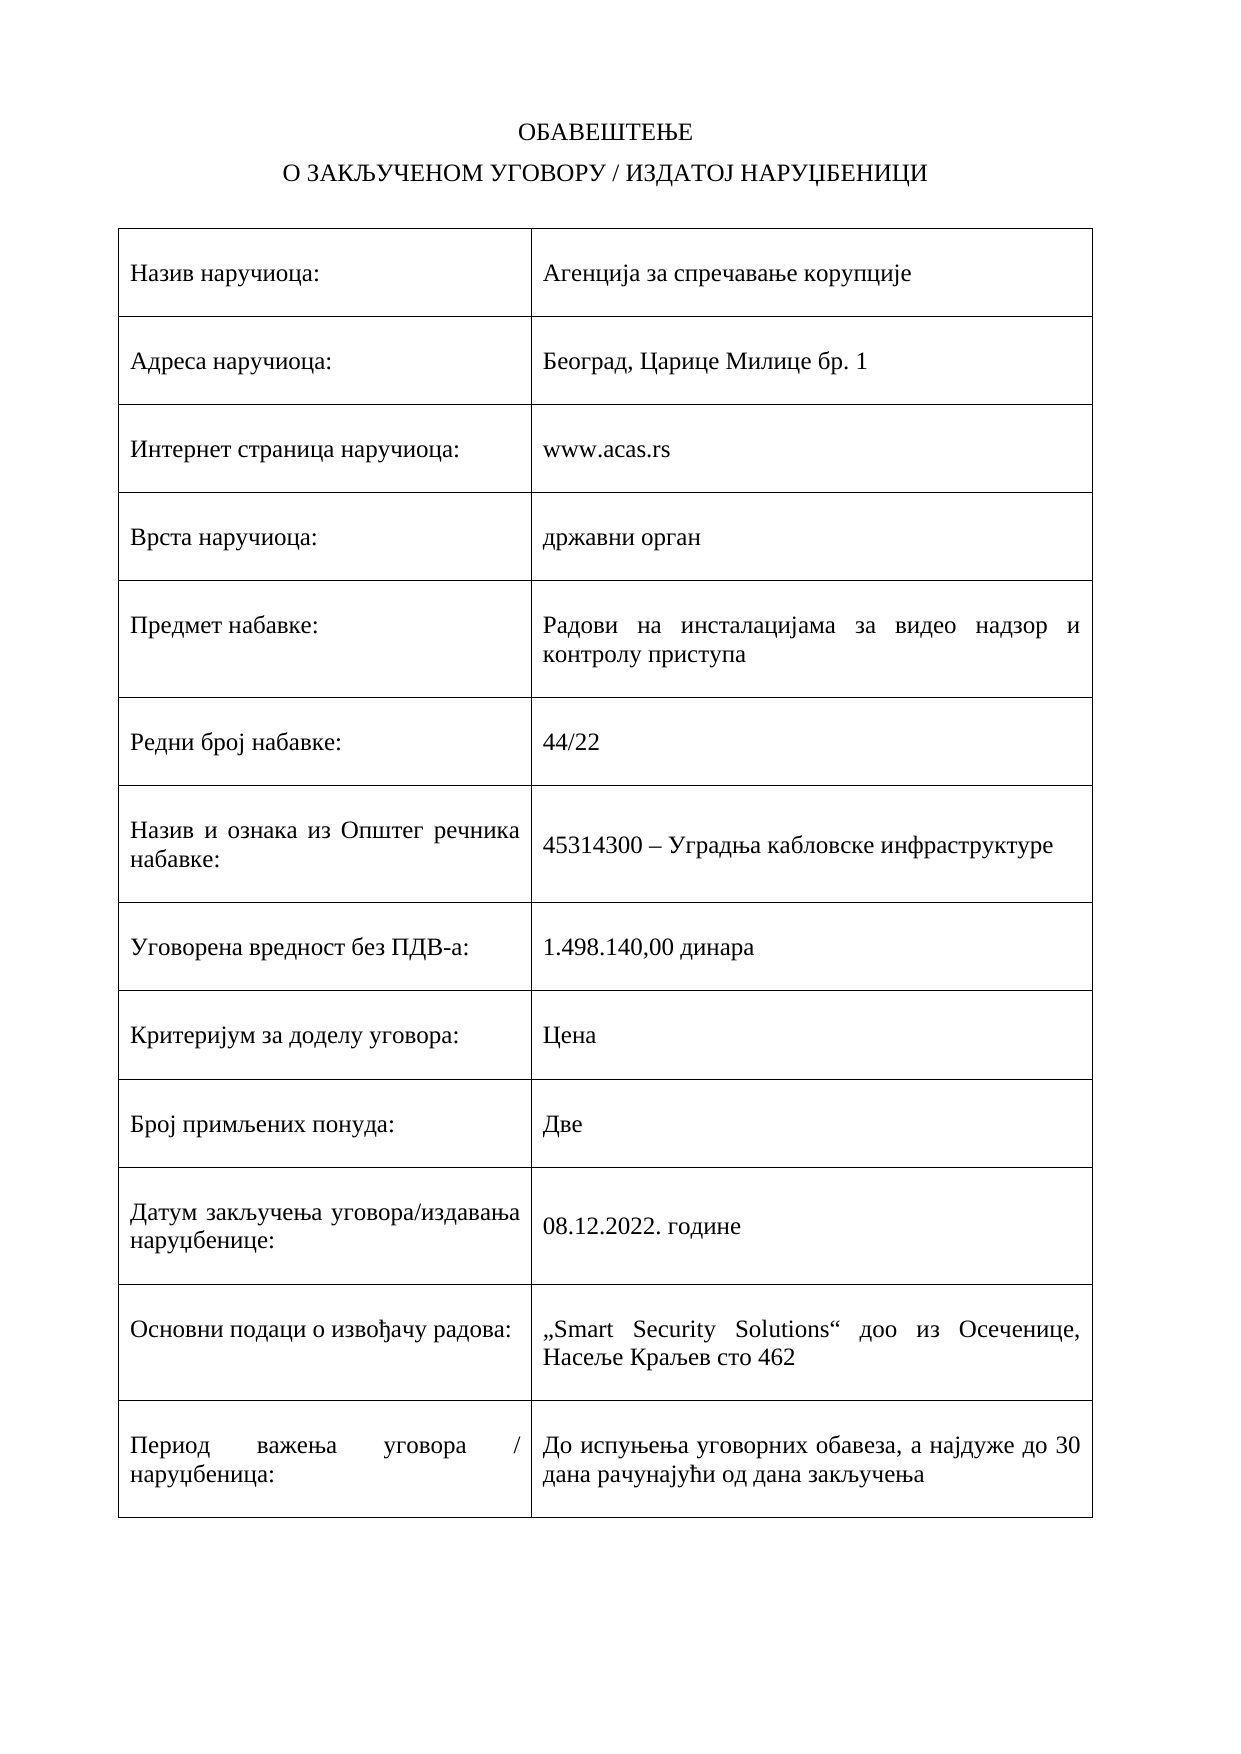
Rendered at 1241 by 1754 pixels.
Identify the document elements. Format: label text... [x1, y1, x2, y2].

table_cell Врста наручиоца: [119, 493, 531, 580]
text О ЗАКЉУЧЕНОМ УГОВОРУ / ИЗДАТОЈ НАРУЏБЕНИЦИ [118, 158, 1093, 187]
table_cell Број примљених понуда: [119, 1080, 531, 1167]
table_cell Датум закључења уговора/издавања наруџбенице: [119, 1168, 531, 1283]
table_cell 08.12.2022. године [532, 1168, 1092, 1283]
table_cell Радови на инсталацијама за видео надзор и контролу приступа [532, 581, 1092, 697]
table_cell Цена [532, 991, 1092, 1078]
table_cell Интернет страница наручиоца: [119, 405, 531, 492]
table_cell Адреса наручиоца: [119, 317, 531, 404]
table_header Назив наручиоца: [119, 229, 531, 316]
table_cell Две [532, 1080, 1092, 1167]
table_cell Редни број набавке: [119, 698, 531, 785]
table_cell „Smart Security Solutions“ доо из Осеченице, Насеље Краљев сто 462 [532, 1285, 1092, 1400]
table_cell 45314300 – Уградња кабловске инфраструктуре [532, 786, 1092, 902]
table_cell Критеријум за доделу уговора: [119, 991, 531, 1078]
table_cell Основни подаци о извођачу радова: [119, 1285, 531, 1400]
table_cell До испуњења уговорних обавеза, а најдуже до 30 дана рачунајући од дана закључења [532, 1401, 1092, 1517]
table_cell Предмет набавке: [119, 581, 531, 697]
table_cell Београд, Царице Милице бр. 1 [532, 317, 1092, 404]
table_cell Назив и ознака из Општег речника набавке: [119, 786, 531, 902]
table_header Агенција за спречавање корупције [532, 229, 1092, 316]
table_cell 1.498.140,00 динара [532, 903, 1092, 990]
table_cell www.acas.rs [532, 405, 1092, 492]
table_cell Уговорена вредност без ПДВ-а: [119, 903, 531, 990]
table_cell државни орган [532, 493, 1092, 580]
table_cell Период важења уговора / наруџбеница: [119, 1401, 531, 1517]
table_cell 44/22 [532, 698, 1092, 785]
text OБАВЕШТЕЊЕ [118, 117, 1093, 145]
